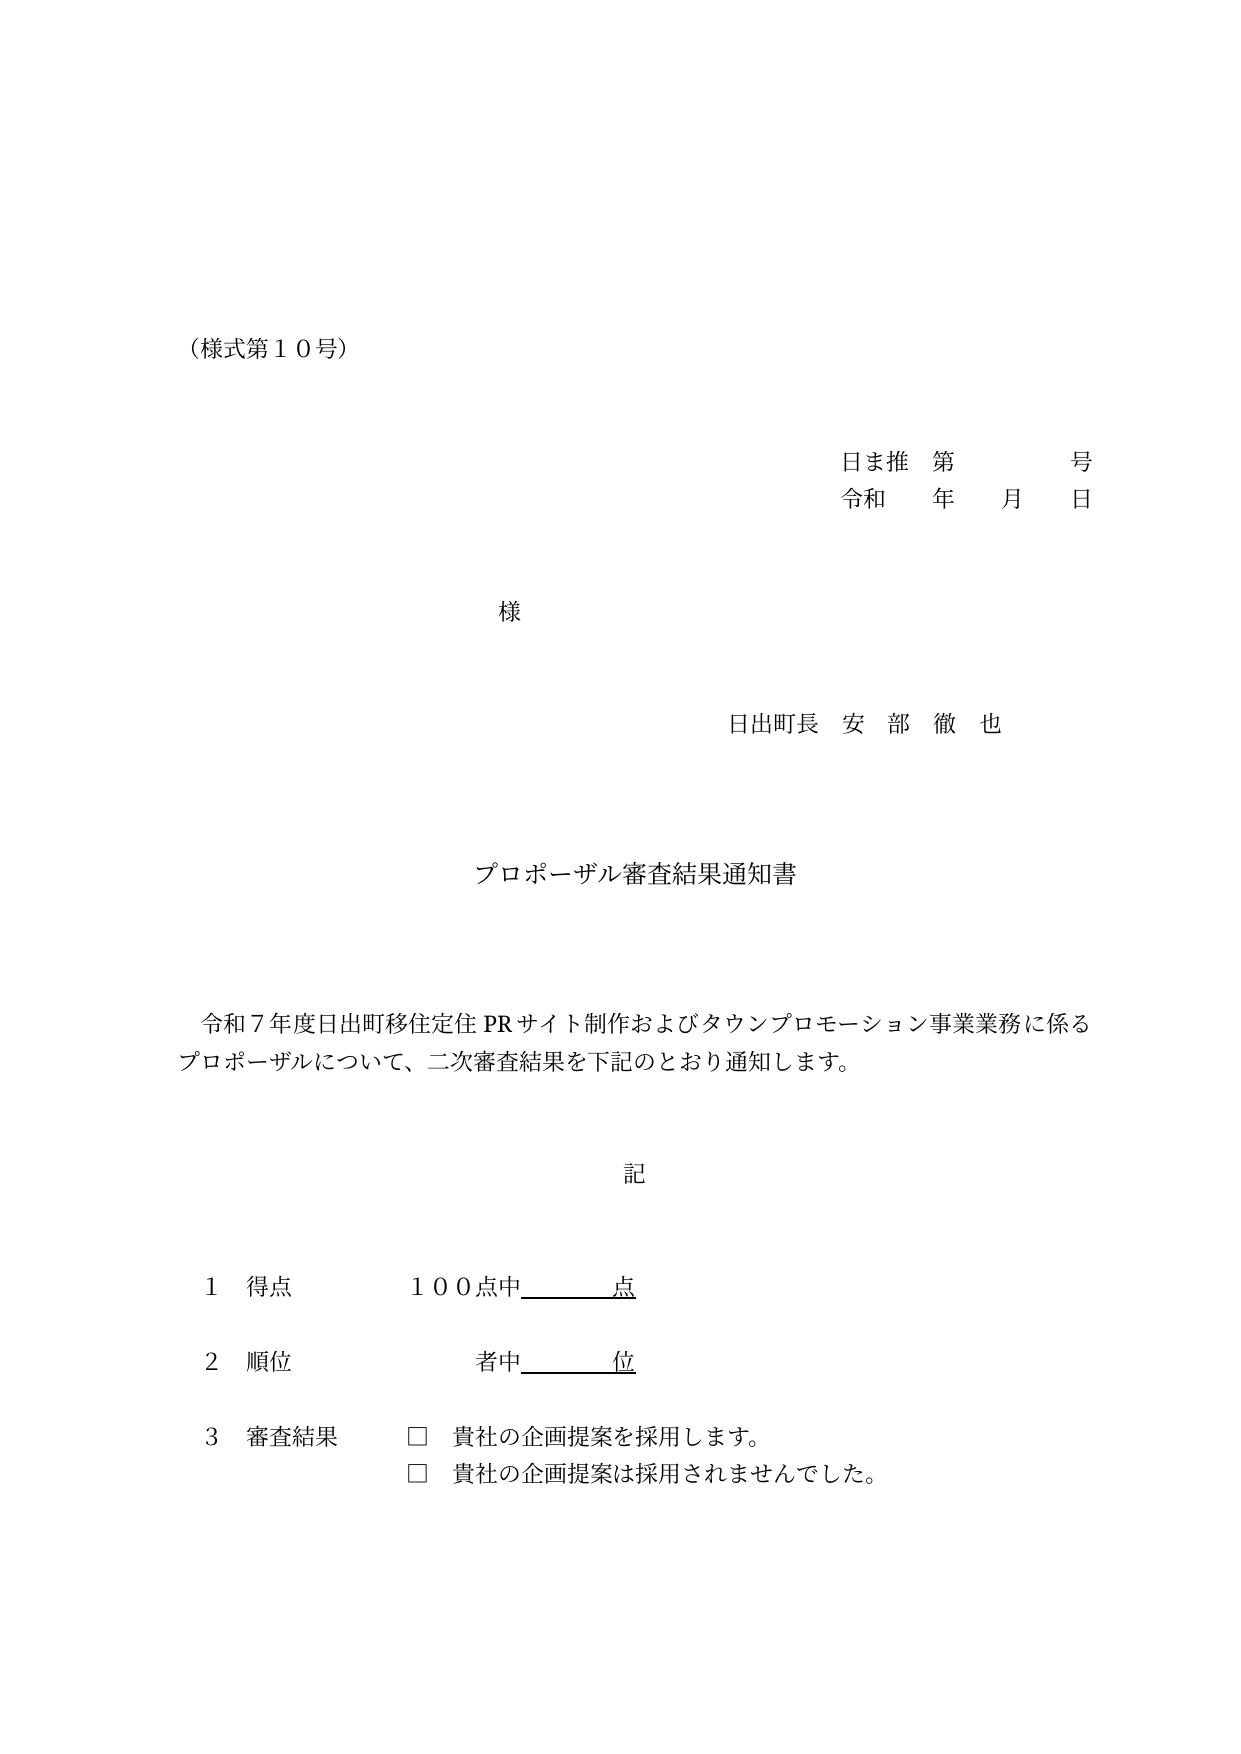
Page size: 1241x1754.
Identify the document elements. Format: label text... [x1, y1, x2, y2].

text 様 [177, 592, 1092, 629]
text プロポーザル審査結果通知書 [177, 854, 1092, 892]
text （様式第１０号） [177, 329, 1092, 367]
text 令和 年 月 日 [177, 479, 1092, 517]
text １ 得点 １００点中 点 [177, 1267, 1092, 1304]
text 日出町長 安 部 徹 也 [177, 704, 1092, 742]
text 日ま推 第 号 [177, 442, 1092, 479]
text ３ 審査結果 □ 貴社の企画提案を採用します。 [177, 1417, 1092, 1454]
text 令和７年度日出町移住定住PRサイト制作およびタウンプロモーション事業業務に係るプロポーザルについて、二次審査結果を下記のとおり通知します。 [177, 1004, 1092, 1079]
text □ 貴社の企画提案は採用されませんでした。 [177, 1454, 1092, 1492]
text ２ 順位 者中 位 [177, 1342, 1092, 1379]
text 記 [177, 1154, 1092, 1192]
